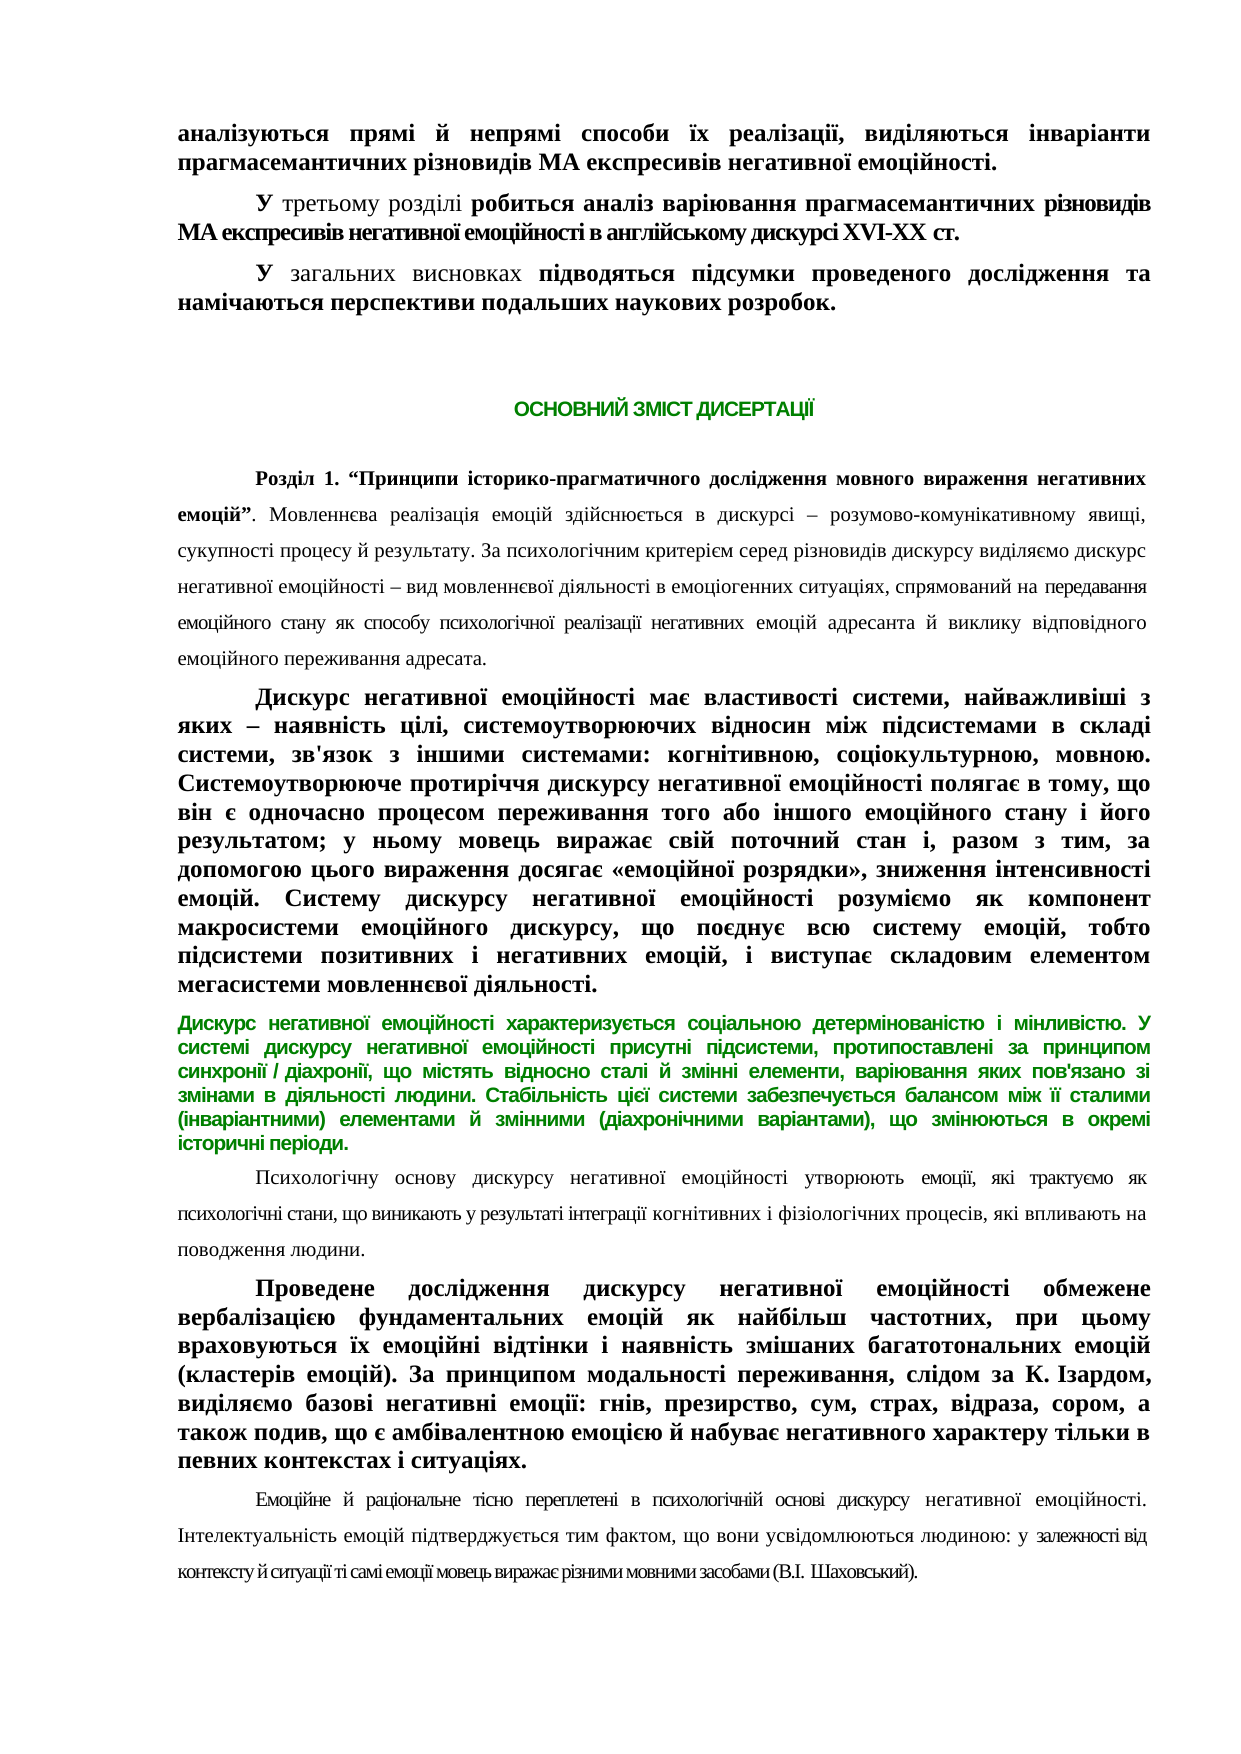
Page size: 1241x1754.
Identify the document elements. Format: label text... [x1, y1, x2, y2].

text Розділ 1. “Принципи історико-прагматичного дослідження мовного вираження негативних емоцій”. Мовленнєва реалізація емоцій здійснюється в дискурсі – розумово-комунікативному явищі, сукупності процесу й результату. За психологічним критерієм серед різновидів дискурсу виділяємо дискурс негативної емоційності – вид мовленнєвої діяльності в емоціогенних ситуаціях, спрямований на передавання емоційного стану як способу психологічної реалізації негативних емоцій адресанта й виклику відповідного емоційного переживання адресата. [177, 466, 1147, 670]
text Емоційне й раціональне тісно переплетені в психологічній основі дискурсу негативної емоційності. Інтелектуальність емоцій підтверджується тим фактом, що вони усвідомлюються людиною: у залежності від контексту й ситуації ті самі емоції мовець виражає різними мовними засобами (В.І. Шаховський). [177, 1487, 1147, 1583]
text ОСНОВНИЙ ЗМІСТ ДИСЕРТАЦІЇ [177, 397, 1152, 421]
text Проведене дослідження дискурсу негативної емоційності обмежене вербалізацією фундаментальних емоцій як найбільш частотних, при цьому враховуються їх емоційні відтінки і наявність змішаних багатотональних емоцій (кластерів емоцій). За принципом модальності переживання, слідом за К. Ізардом, виділяємо базові негативні емоції: гнів, презирство, сум, страх, відраза, сором, а також подив, що є амбівалентною емоцією й набуває негативного характеру тільки в певних контекстах і ситуаціях. [177, 1273, 1152, 1474]
text Дискурс негативної емоційності характеризується соціальною детермінованістю і мінливістю. У системі дискурсу негативної емоційності присутні підсистеми, протипоставлені за принципом синхронії / діахронії, що містять відносно сталі й змінні елементи, варіювання яких пов'язано зі змінами в діяльності людини. Стабільність цієї системи забезпечується балансом між її сталими (інваріантними) елементами й змінними (діахронічними варіантами), що змінюються в окремі історичні періоди. [177, 1011, 1152, 1154]
text Дискурс негативної емоційності має властивості системи, найважливіші з яких – наявність цілі, системоутворюючих відносин між підсистемами в складі системи, зв'язок з іншими системами: когнітивною, соціокультурною, мовною. Системоутворююче протиріччя дискурсу негативної емоційності полягає в тому, що він є одночасно процесом переживання того або іншого емоційного стану і його результатом; у ньому мовець виражає свій поточний стан і, разом з тим, за допомогою цього вираження досягає «емоційної розрядки», зниження інтенсивності емоцій. Систему дискурсу негативної емоційності розуміємо як компонент макросистеми емоційного дискурсу, що поєднує всю систему емоцій, тобто підсистеми позитивних і негативних емоцій, і виступає складовим елементом мегасистеми мовленнєвої діяльності. [177, 682, 1152, 998]
text Психологічну основу дискурсу негативної емоційності утворюють емоції, які трактуємо як психологічні стани, що виникають у результаті інтеграції когнітивних і фізіологічних процесів, які впливають на поводження людини. [177, 1165, 1147, 1261]
text У загальних висновках підводяться підсумки проведеного дослідження та намічаються перспективи подальших наукових розробок. [177, 258, 1152, 316]
text У третьому розділі робиться аналіз варіювання прагмасемантичних різновидів МА експресивів негативної емоційності в англійському дискурсі XVI-XX ст. [177, 188, 1152, 246]
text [177, 118, 1152, 176]
